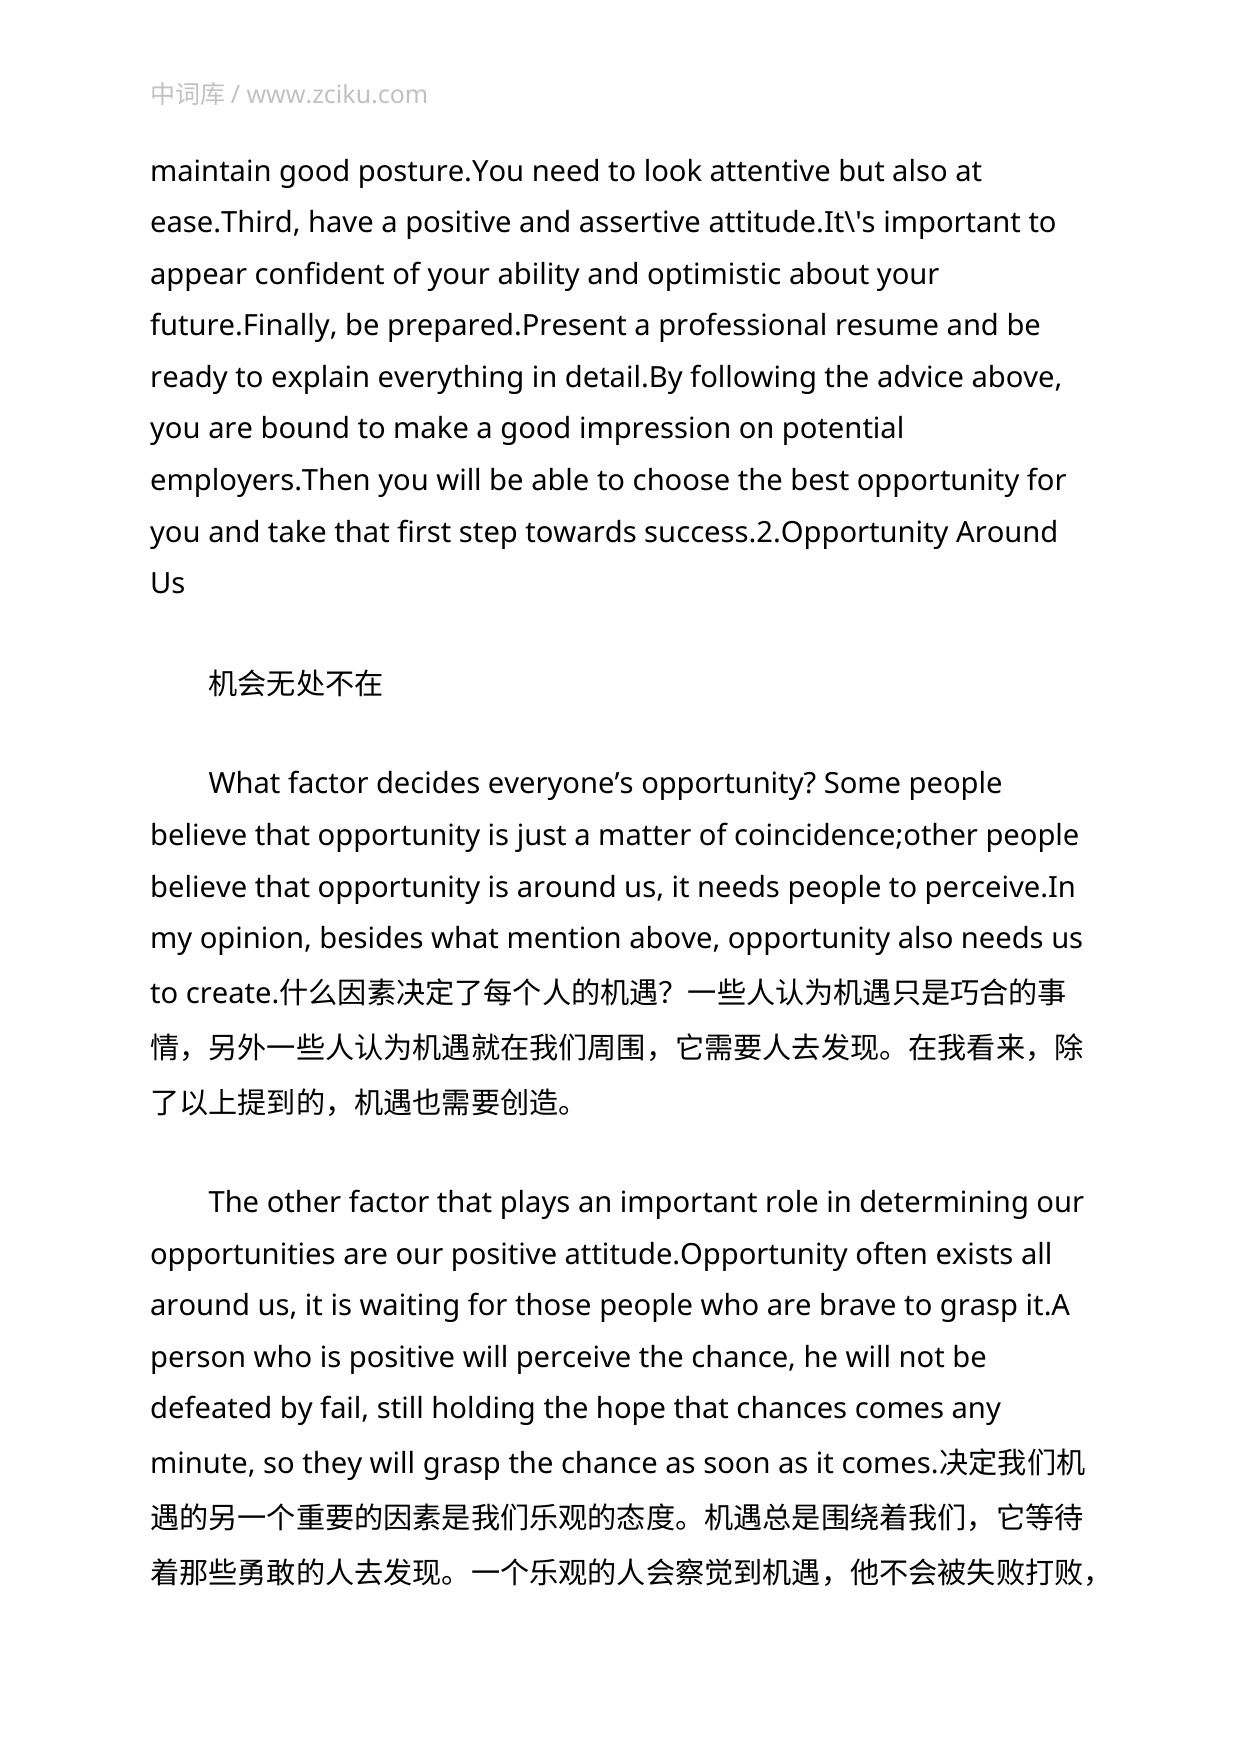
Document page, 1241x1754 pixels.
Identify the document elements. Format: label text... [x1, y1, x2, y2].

text 机会无处不在 [150, 661, 1090, 703]
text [150, 150, 1090, 602]
text What factor decides everyone’s opportunity? Some people believe that opportunity is just a matter of coincidence;other people believe that opportunity is around us, it needs people to perceive.In my opinion, besides what mention above, opportunity also needs us to create.什么因素决定了每个人的机遇？一些人认为机遇只是巧合的事情，另外一些人认为机遇就在我们周围，它需要人去发现。在我看来，除了以上提到的，机遇也需要创造。 [150, 763, 1090, 1122]
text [150, 1181, 1090, 1592]
